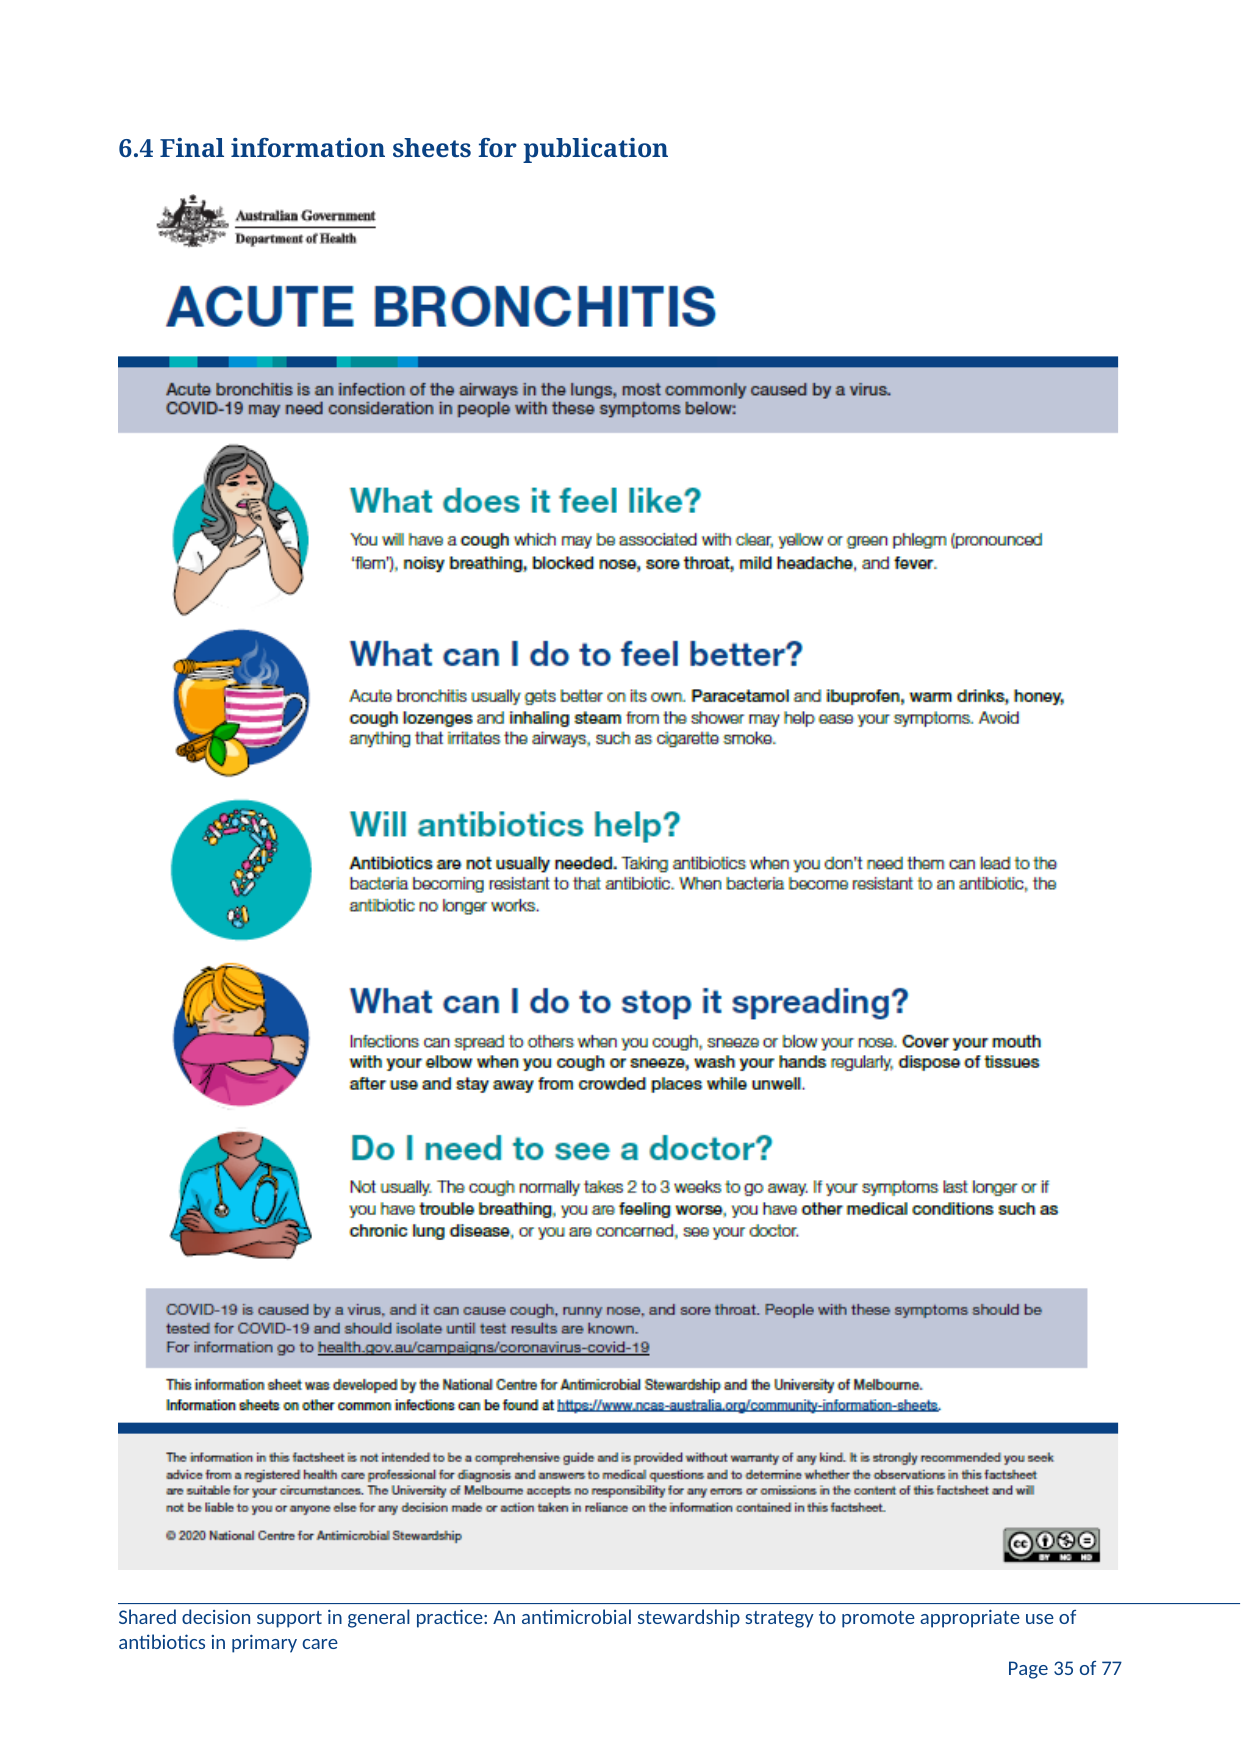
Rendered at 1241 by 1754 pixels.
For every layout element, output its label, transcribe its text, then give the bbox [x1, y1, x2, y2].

subtitle 6.4 Final information sheets for publication [118, 131, 1122, 165]
picture [118, 194, 1119, 1570]
